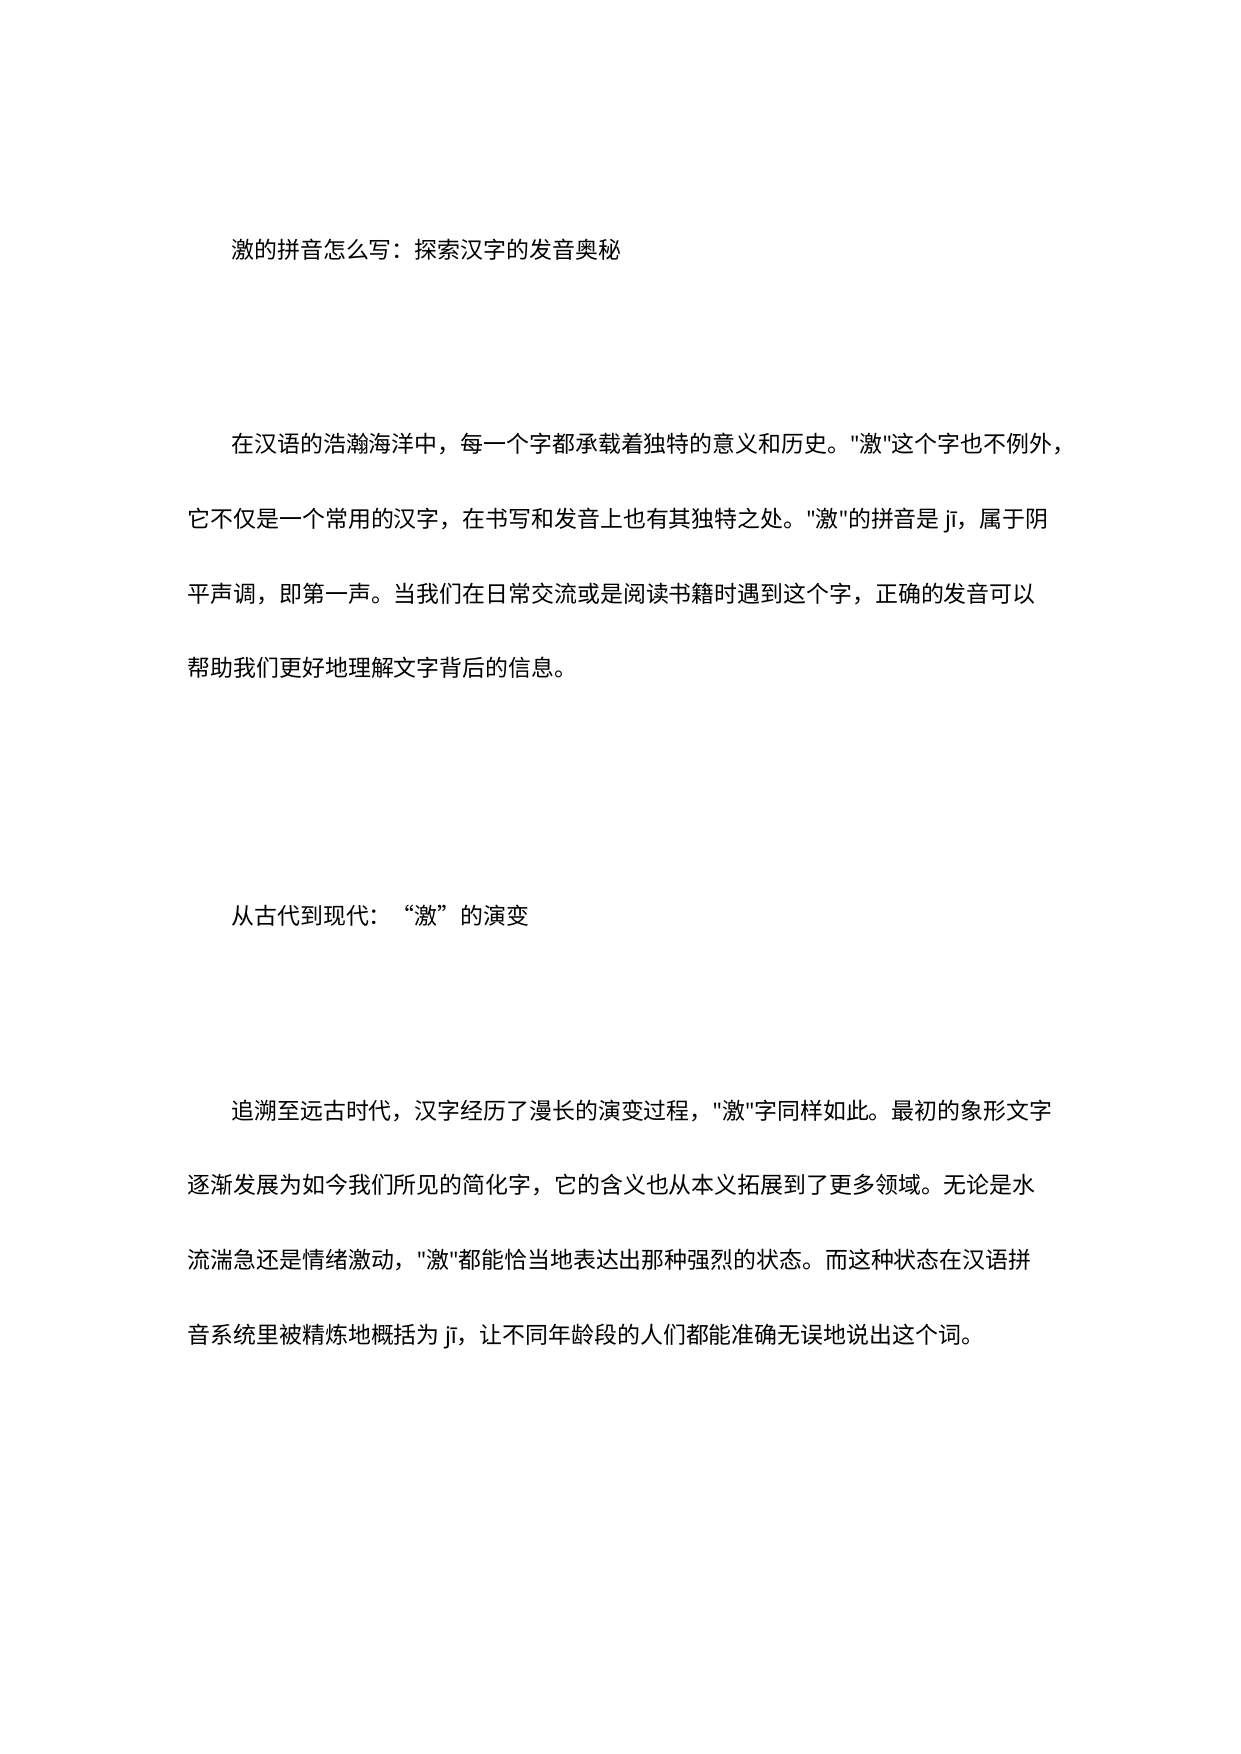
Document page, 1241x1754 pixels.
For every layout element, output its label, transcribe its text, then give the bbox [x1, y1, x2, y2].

text 从古代到现代：“激”的演变 [187, 882, 1053, 947]
text 追溯至远古时代，汉字经历了漫长的演变过程，"激"字同样如此。最初的象形文字逐渐发展为如今我们所见的简化字，它的含义也从本义拓展到了更多领域。无论是水流湍急还是情绪激动，"激"都能恰当地表达出那种强烈的状态。而这种状态在汉语拼音系统里被精炼地概括为 jī，让不同年龄段的人们都能准确无误地说出这个词。 [187, 1077, 1053, 1366]
text 激的拼音怎么写：探索汉字的发音奥秘 [187, 216, 1053, 281]
text 在汉语的浩瀚海洋中，每一个字都承载着独特的意义和历史。"激"这个字也不例外，它不仅是一个常用的汉字，在书写和发音上也有其独特之处。"激"的拼音是 jī，属于阴平声调，即第一声。当我们在日常交流或是阅读书籍时遇到这个字，正确的发音可以帮助我们更好地理解文字背后的信息。 [187, 410, 1053, 699]
